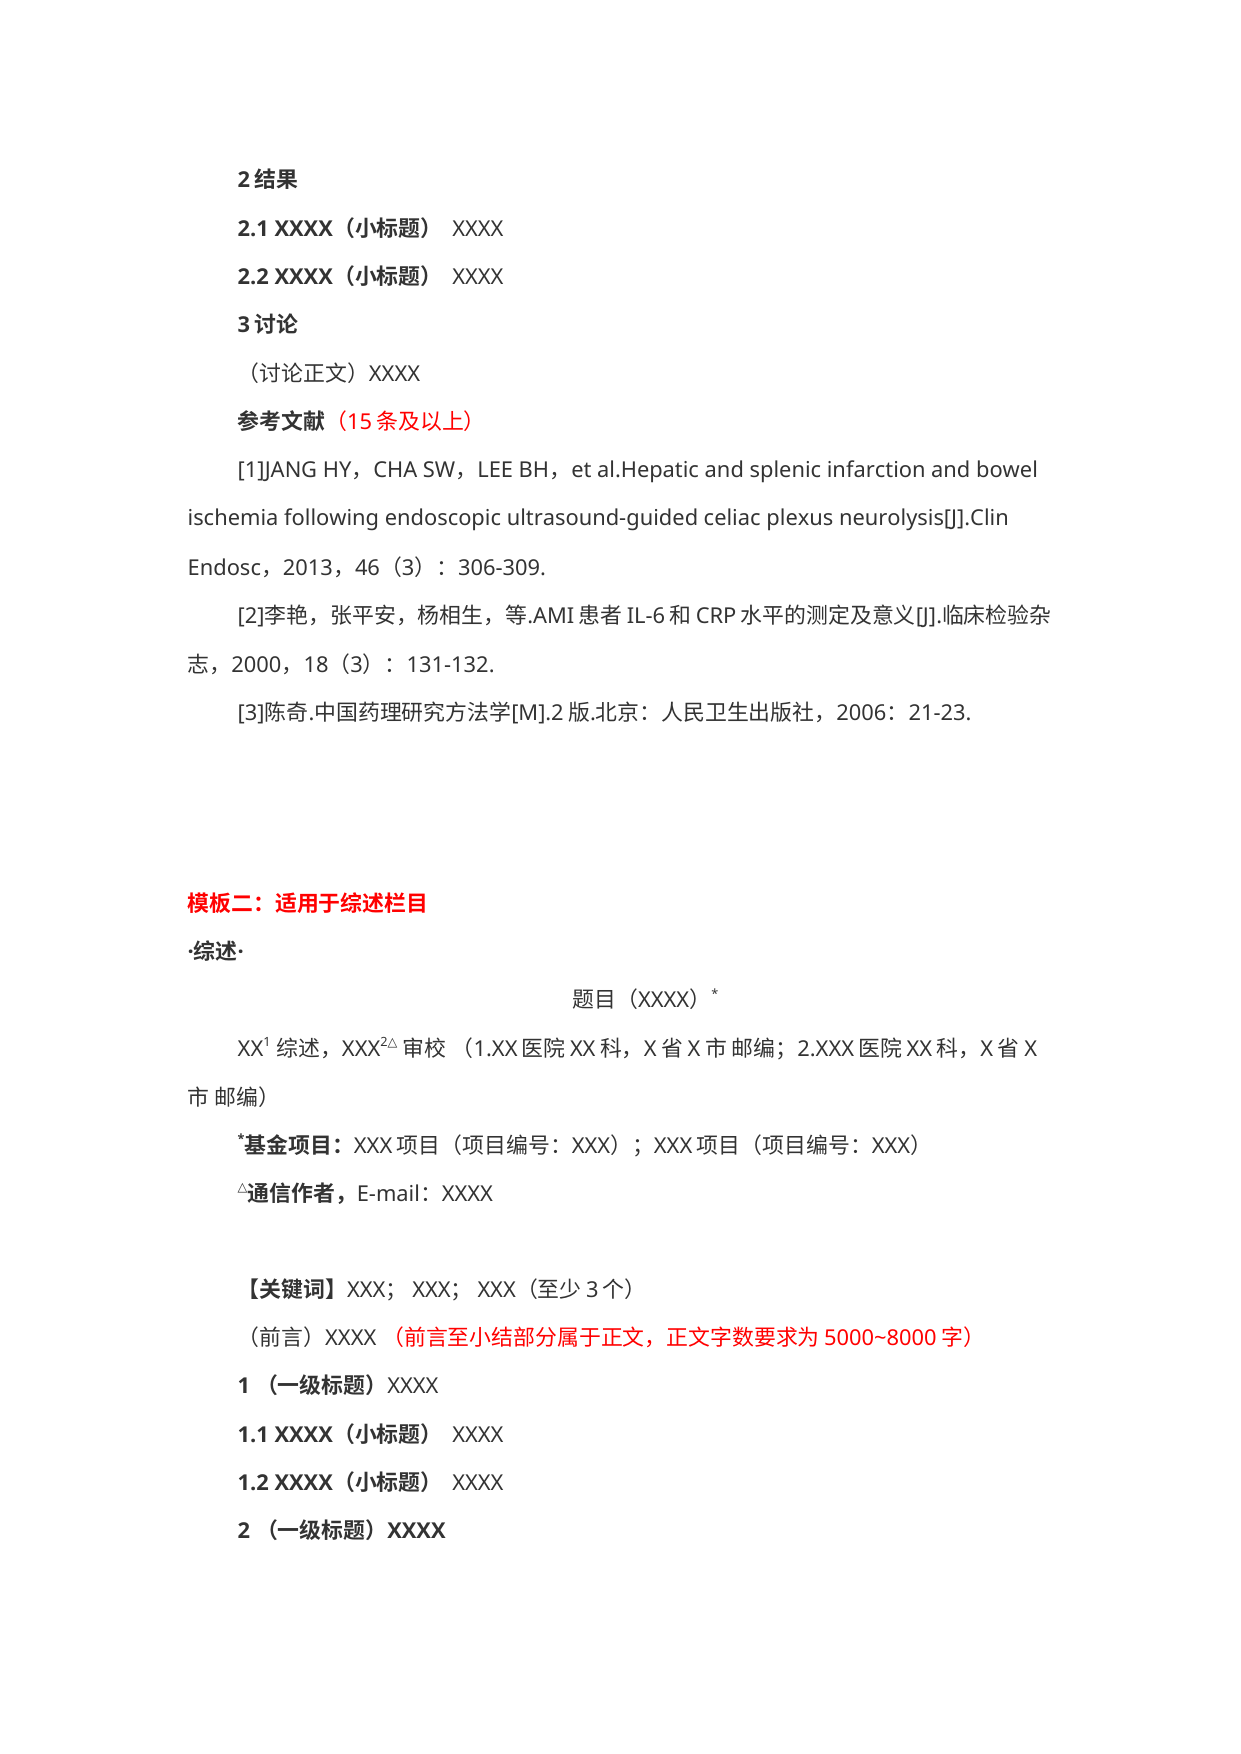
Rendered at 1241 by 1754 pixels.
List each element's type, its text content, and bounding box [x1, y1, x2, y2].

text [3]陈奇.中国药理研究方法学[M].2版.北京：人民卫生出版社，2006：21-23. [187, 695, 1053, 727]
text △通信作者，E-mail：XXXX [187, 1176, 1053, 1208]
text （前言）XXXX （前言至小结部分属于正文，正文字数要求为5000~8000字） [187, 1320, 1053, 1352]
text [2]李艳，张平安，杨相生，等.AMI患者IL-6和CRP水平的测定及意义[J].临床检验杂志，2000，18（3）：131-132. [187, 598, 1053, 679]
text （讨论正文）XXXX [187, 355, 1053, 388]
text ·综述· [187, 934, 1053, 966]
text [1]Jang HY，Cha SW，Lee BH，et al.Hepatic and splenic infarction and bowel ischemia following endoscopic ultrasound-guided celiac plexus neurolysis[J].Clin Endosc，2013，46（3）：306-309. [187, 452, 1053, 582]
text 3讨论 [187, 307, 1053, 339]
text 【关键词】XXX； XXX； XXX（至少3个） [187, 1272, 1053, 1304]
text 模板二：适用于综述栏目 [187, 885, 1053, 918]
text *基金项目：XXX项目（项目编号：XXX）；XXX项目（项目编号：XXX） [187, 1127, 1053, 1160]
text XX1 综述，XXX2△ 审校 （1.XX医院XX科，X省 X市 邮编；2.XXX医院XX科，X省 X市 邮编） [187, 1030, 1053, 1112]
text 2.1 XXXX（小标题） XXXX [187, 210, 1053, 243]
text 题目（XXXX）* [187, 982, 1053, 1014]
text 2 （一级标题）XXXX [187, 1513, 1053, 1546]
text 1.2 XXXX（小标题） XXXX [187, 1465, 1053, 1497]
text 1 （一级标题）XXXX [187, 1368, 1053, 1401]
text 参考文献（15条及以上） [187, 404, 1053, 436]
text 2.2 XXXX（小标题） XXXX [187, 259, 1053, 291]
text 1.1 XXXX（小标题） XXXX [187, 1417, 1053, 1449]
text 2结果 [187, 162, 1053, 194]
